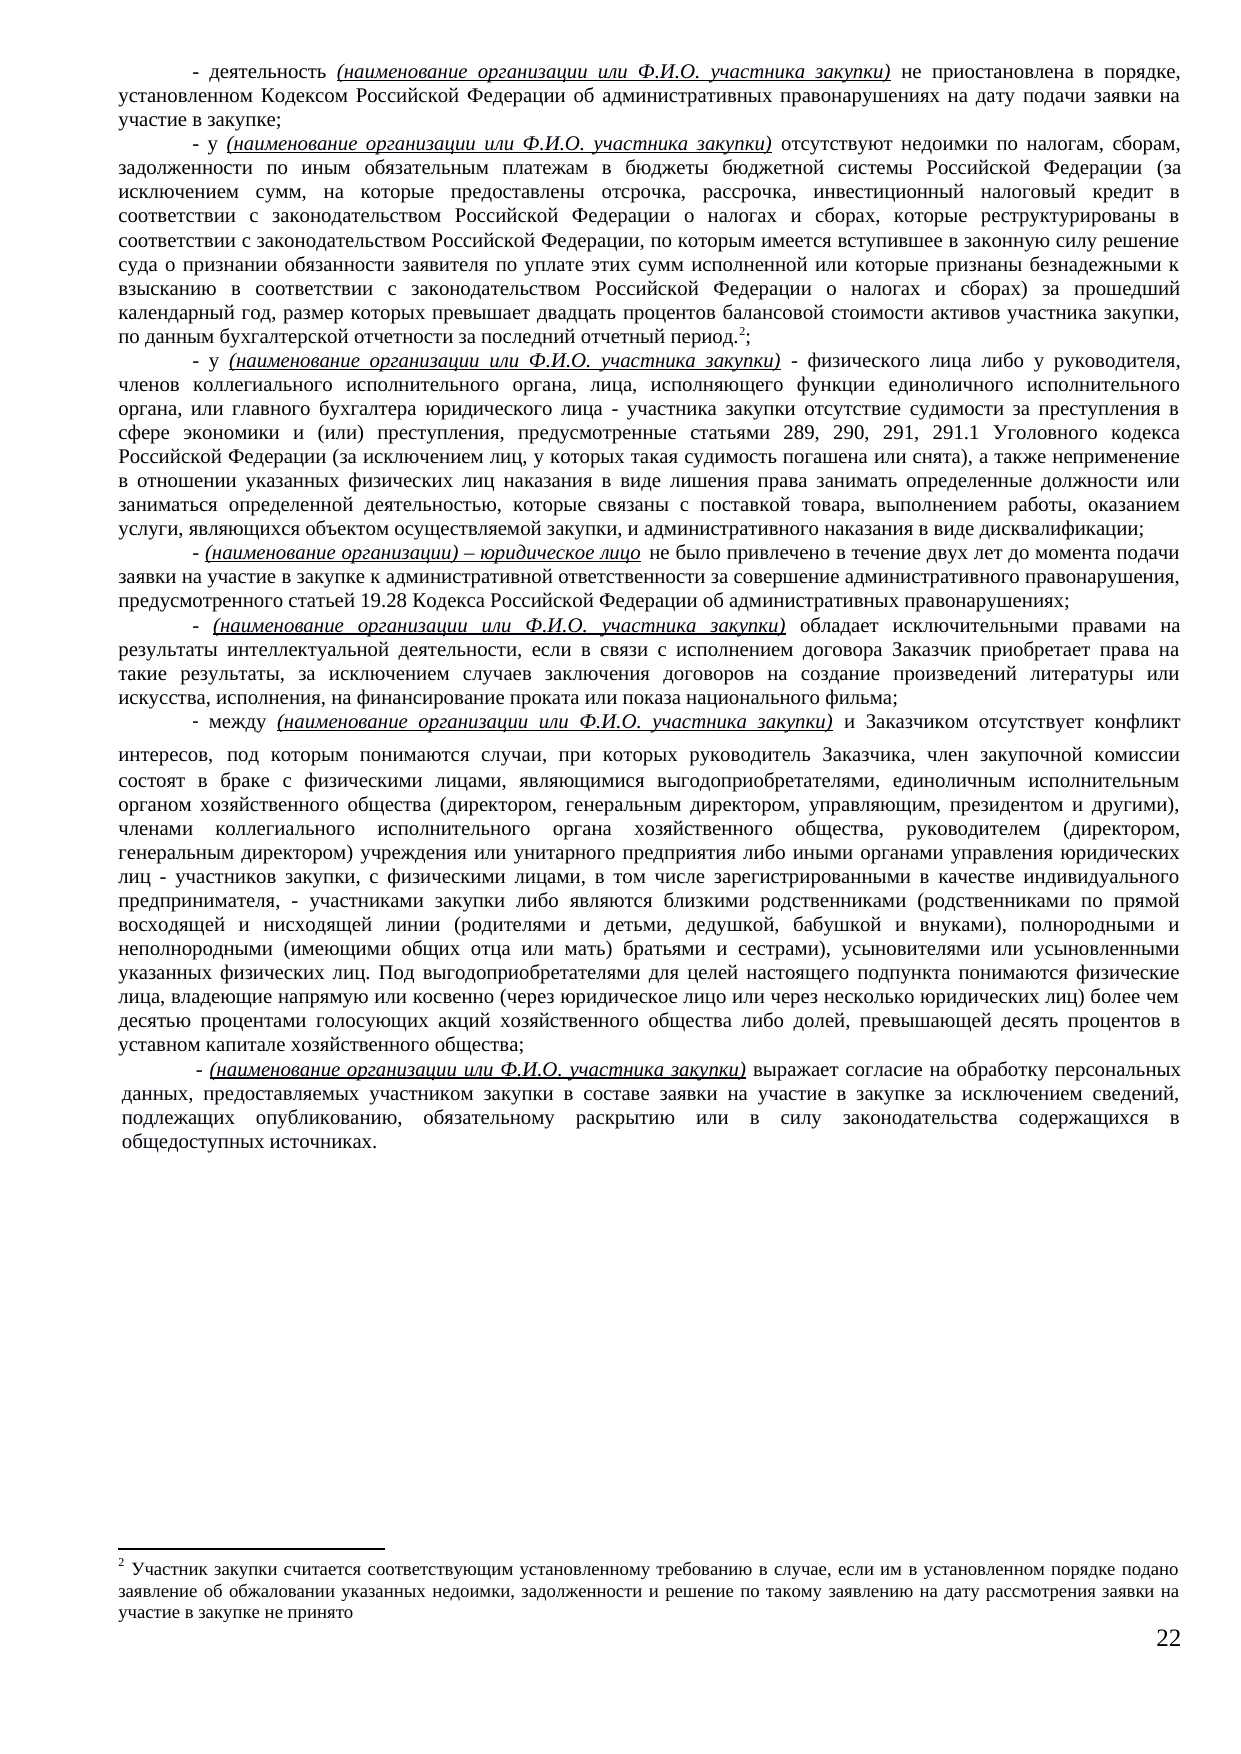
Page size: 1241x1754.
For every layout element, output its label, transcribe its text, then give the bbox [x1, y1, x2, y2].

text - между (наименование организации или Ф.И.О. участника закупки) и Заказчиком отсутствует конфликт интересов, под которым понимаются случаи, при которых руководитель Заказчика, член закупочной комиссии состоят в браке с физическими лицами, являющимися выгодоприобретателями, единоличным исполнительным органом хозяйственного общества (директором, генеральным директором, управляющим, президентом и другими), членами коллегиального исполнительного органа хозяйственного общества, руководителем (директором, генеральным директором) учреждения или унитарного предприятия либо иными органами управления юридических лиц - участников закупки, с физическими лицами, в том числе зарегистрированными в качестве индивидуального предпринимателя, - участниками закупки либо являются близкими родственниками (родственниками по прямой восходящей и нисходящей линии (родителями и детьми, дедушкой, бабушкой и внуками), полнородными и неполнородными (имеющими общих отца или мать) братьями и сестрами), усыновителями или усыновленными указанных физических лиц. Под выгодоприобретателями для целей настоящего подпункта понимаются физические лица, владеющие напрямую или косвенно (через юридическое лицо или через несколько юридических лиц) более чем десятью процентами голосующих акций хозяйственного общества либо долей, превышающей десять процентов в уставном капитале хозяйственного общества; [118, 709, 1181, 1056]
text - у (наименование организации или Ф.И.О. участника закупки) - физического лица либо у руководителя, членов коллегиального исполнительного органа, лица, исполняющего функции единоличного исполнительного органа, или главного бухгалтера юридического лица - участника закупки отсутствие судимости за преступления в сфере экономики и (или) преступления, предусмотренные статьями 289, 290, 291, 291.1 Уголовного кодекса Российской Федерации (за исключением лиц, у которых такая судимость погашена или снята), а также неприменение в отношении указанных физических лиц наказания в виде лишения права занимать определенные должности или заниматься определенной деятельностью, которые связаны с поставкой товара, выполнением работы, оказанием услуги, являющихся объектом осуществляемой закупки, и административного наказания в виде дисквалификации; [118, 348, 1181, 540]
text - у (наименование организации или Ф.И.О. участника закупки) отсутствуют недоимки по налогам, сборам, задолженности по иным обязательным платежам в бюджеты бюджетной системы Российской Федерации (за исключением сумм, на которые предоставлены отсрочка, рассрочка, инвестиционный налоговый кредит в соответствии с законодательством Российской Федерации о налогах и сборах, которые реструктурированы в соответствии с законодательством Российской Федерации, по которым имеется вступившее в законную силу решение суда о признании обязанности заявителя по уплате этих сумм исполненной или которые признаны безнадежными к взысканию в соответствии с законодательством Российской Федерации о налогах и сборах) за прошедший календарный год, размер которых превышает двадцать процентов балансовой стоимости активов участника закупки, по данным бухгалтерской отчетности за последний отчетный период.; [118, 131, 1181, 348]
text - (наименование организации или Ф.И.О. участника закупки) выражает согласие на обработку персональных данных, предоставляемых участником закупки в составе заявки на участие в закупке за исключением сведений, подлежащих опубликованию, обязательному раскрытию или в силу законодательства содержащихся в общедоступных источниках. [122, 1056, 1181, 1153]
text - (наименование организации или Ф.И.О. участника закупки) обладает исключительными правами на результаты интеллектуальной деятельности, если в связи с исполнением договора Заказчик приобретает права на такие результаты, за исключением случаев заключения договоров на создание произведений литературы или искусства, исполнения, на финансирование проката или показа национального фильма; [118, 612, 1181, 709]
text - (наименование организации) – юридическое лицо не было привлечено в течение двух лет до момента подачи заявки на участие в закупке к административной ответственности за совершение административного правонарушения, предусмотренного статьей 19.28 Кодекса Российской Федерации об административных правонарушениях; [118, 540, 1181, 612]
text - деятельность (наименование организации или Ф.И.О. участника закупки) не приостановлена в порядке, установленном Кодексом Российской Федерации об административных правонарушениях на дату подачи заявки на участие в закупке; [118, 59, 1181, 131]
